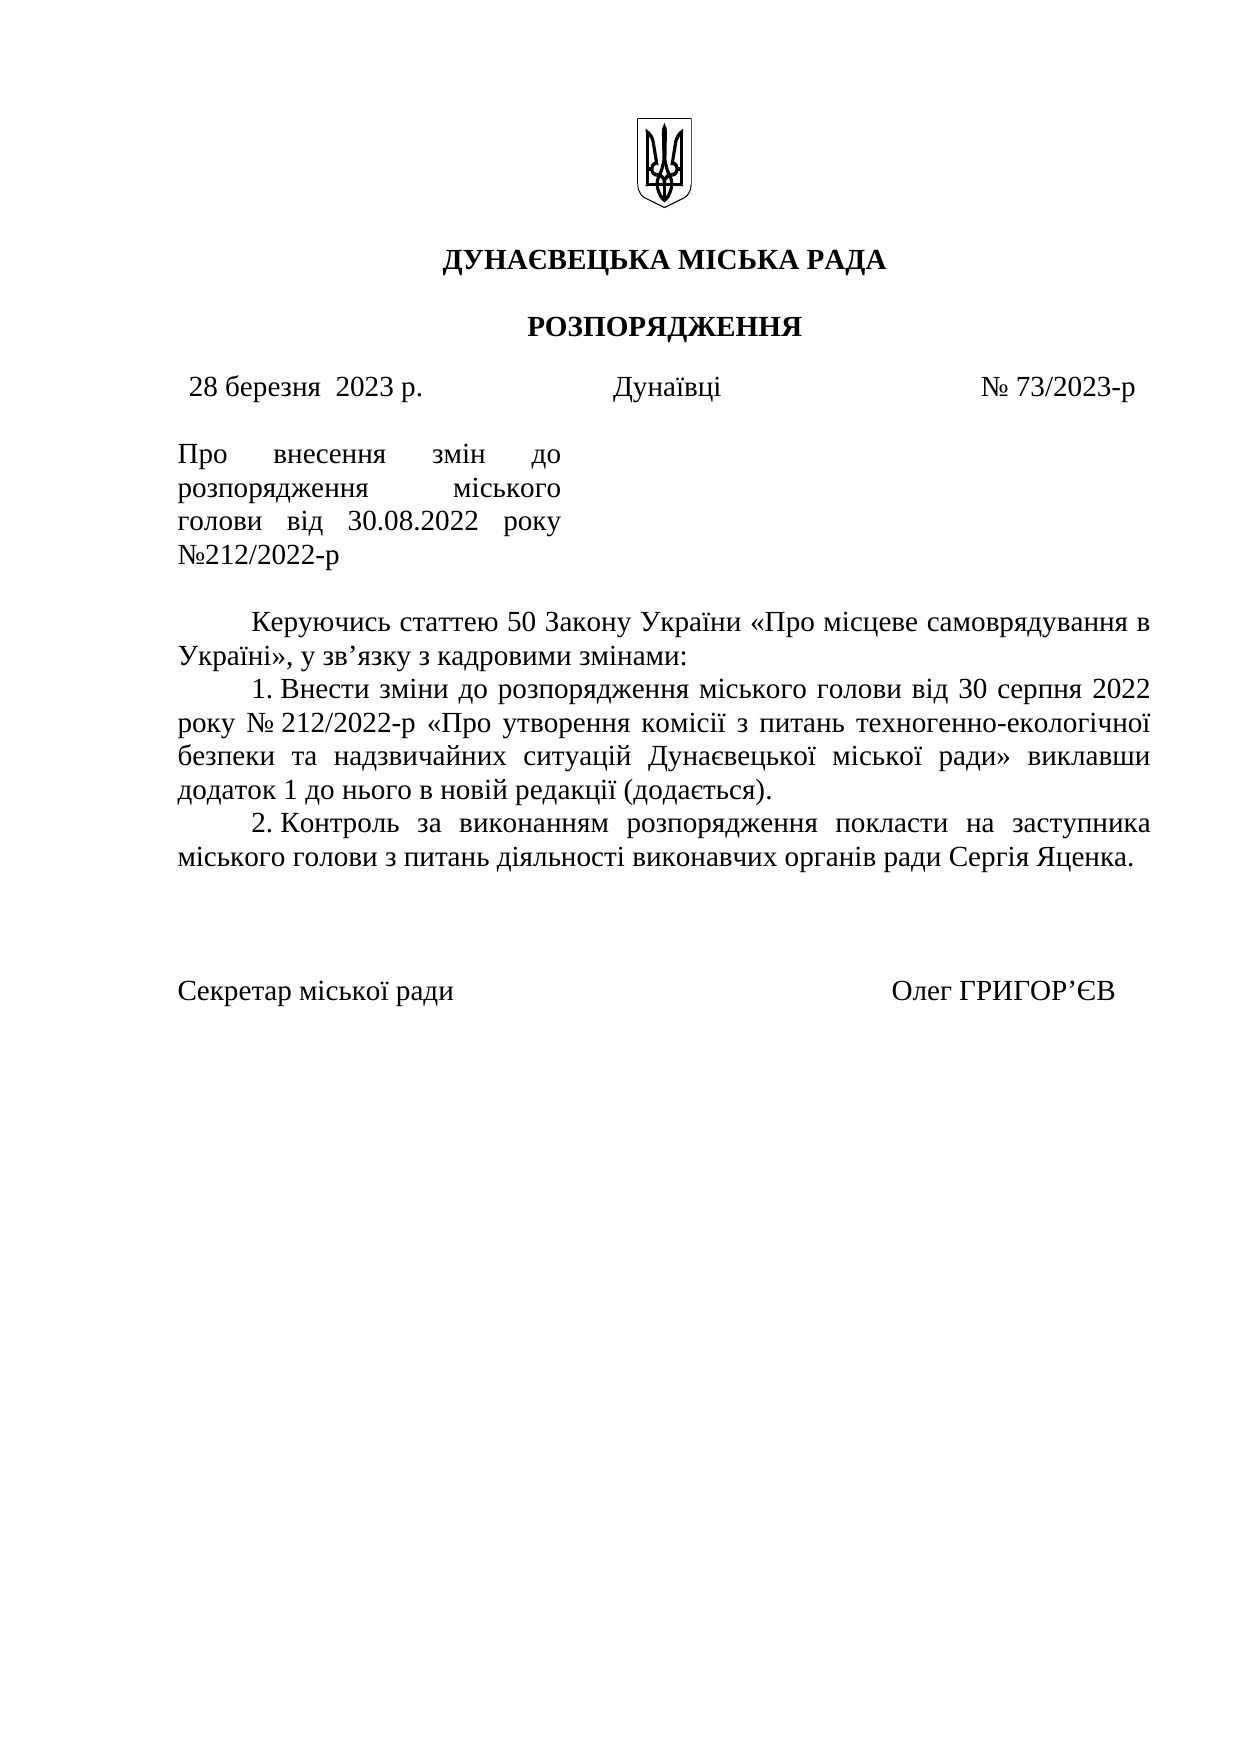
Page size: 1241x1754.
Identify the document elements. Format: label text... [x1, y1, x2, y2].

table_header № 73/2023-р [826, 369, 1152, 403]
text Секретар міської ради Олег ГРИГОР’ЄВ [177, 973, 1152, 1007]
text ДУНАЄВЕЦЬКА МІСЬКА РАДА [177, 242, 1152, 276]
text РОЗПОРЯДЖЕННЯ [177, 309, 1152, 343]
text 1. Внести зміни до розпорядження міського голови від 30 серпня 2022 року № 212/2022-р «Про утворення комісії з питань техногенно-екологічної безпеки та надзвичайних ситуацій Дунаєвецької міської ради» виклавши додаток 1 до нього в новій редакції (додається). [177, 671, 1152, 805]
text Керуючись статтею 50 Закону України «Про місцеве самоврядування в Україні», у зв’язку з кадровими змінами: [177, 604, 1152, 671]
text 2. Контроль за виконанням розпорядження покласти на заступника міського голови з питань діяльності виконавчих органів ради Сергія Яценка. [177, 805, 1152, 872]
text Про внесення змін до розпорядження міського голови від 30.08.2022 року №212/2022-р [177, 436, 561, 571]
table_header Дунаївці [501, 369, 826, 403]
table_header 28 березня 2023 р. [177, 369, 501, 403]
